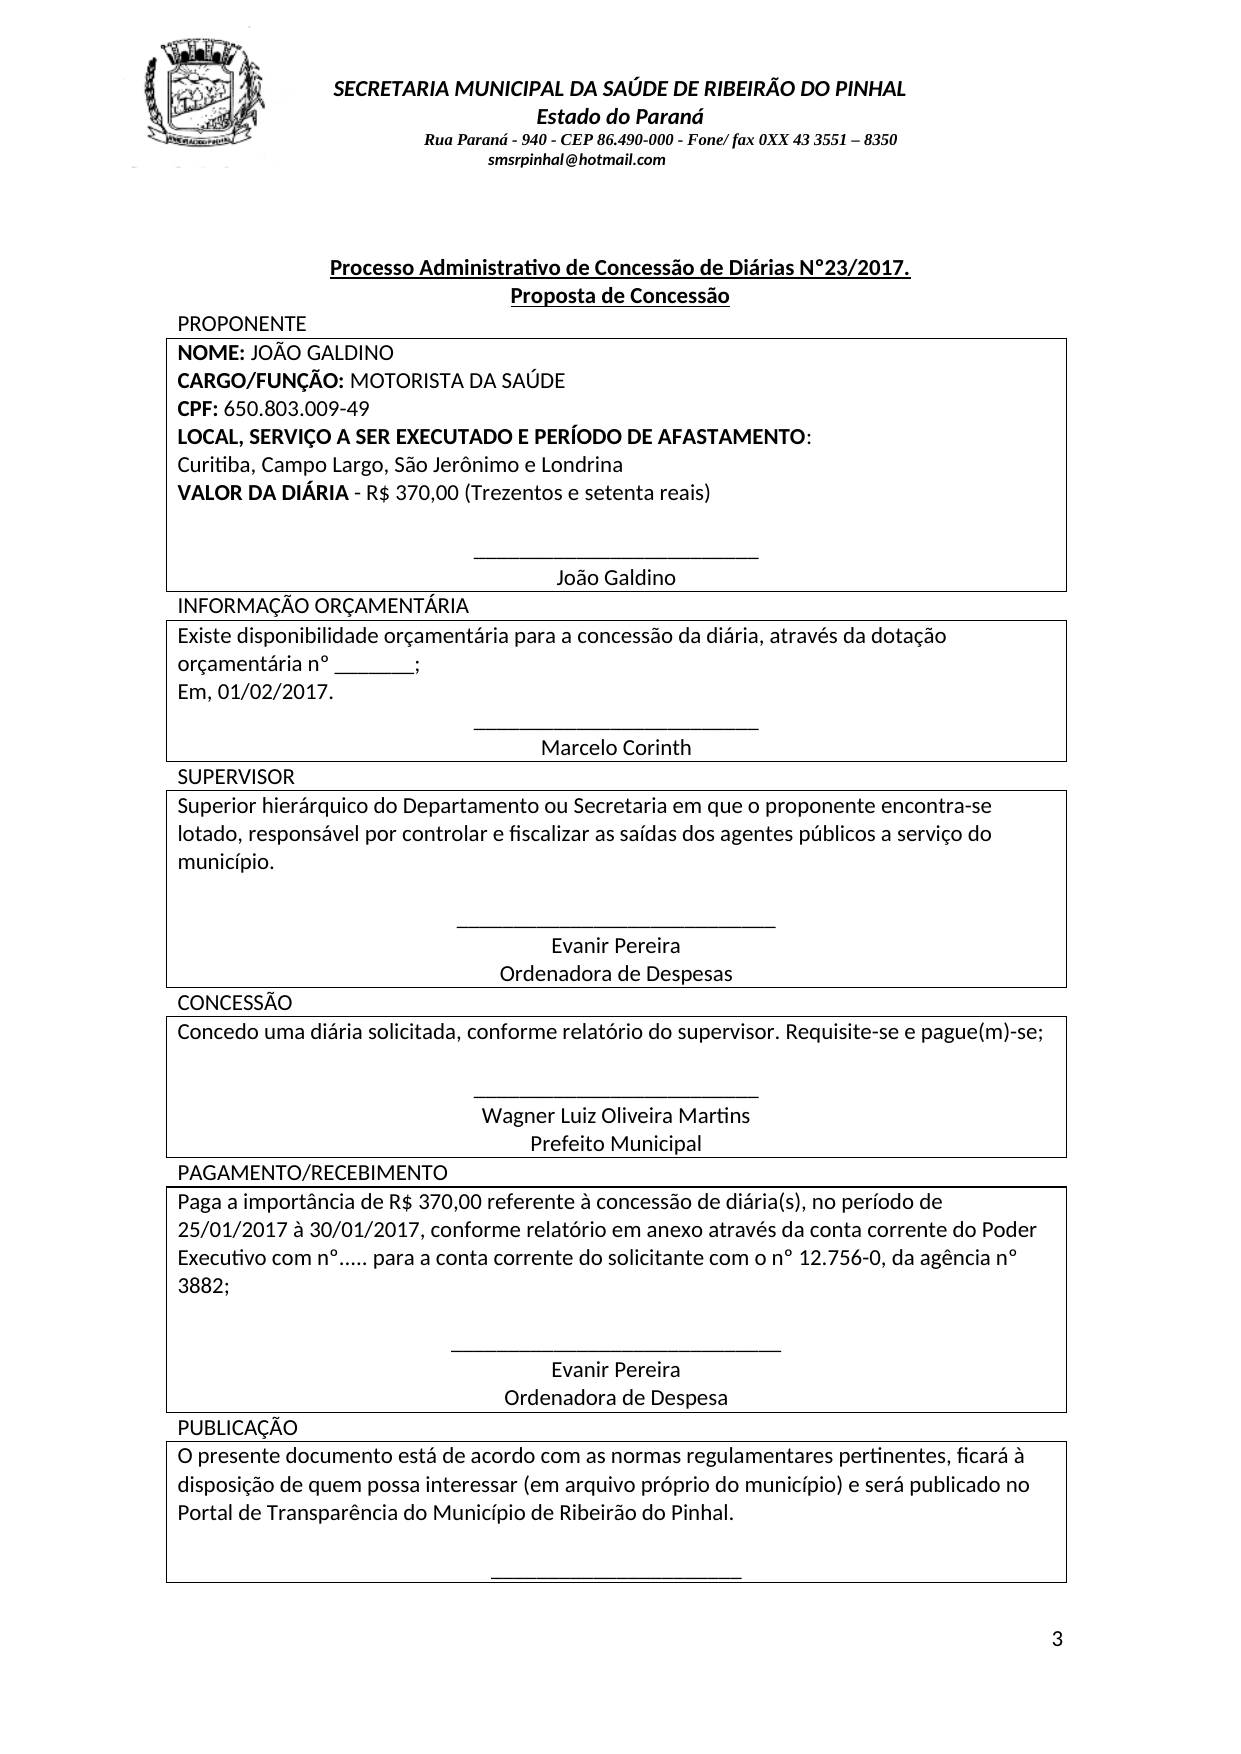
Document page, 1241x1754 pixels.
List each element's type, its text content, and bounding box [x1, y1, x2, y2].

text PUBLICAÇÃO [177, 1413, 1063, 1441]
table_header Existe disponibilidade orçamentária para a concessão da diária, através da dotação orçamentária nº _______; Em, 01/02/2017. _________________________ Marcelo Corinth [167, 621, 1066, 761]
text PROPONENTE [177, 309, 1063, 337]
text PAGAMENTO/RECEBIMENTO [177, 1158, 1063, 1186]
picture [122, 20, 292, 168]
table_header Superior hierárquico do Departamento ou Secretaria em que o proponente encontra-se lotado, responsável por controlar e fiscalizar as saídas dos agentes públicos a serviço do município. ____________________________ Evanir Pereira Ordenadora de Despesas [167, 791, 1066, 987]
table_header Paga a importância de R$ 370,00 referente à concessão de diária(s), no período de 25/01/2017 à 30/01/2017, conforme relatório em anexo através da conta corrente do Poder Executivo com nº..... para a conta corrente do solicitante com o nº 12.756-0, da agência nº 3882; _____________________________ Evanir Pereira Ordenadora de Despesa [167, 1188, 1066, 1412]
text Processo Administrativo de Concessão de Diárias Nº23/2017. [177, 253, 1063, 281]
table_header NOME: JOÃO GALDINO CARGO/FUNÇÃO: MOTORISTA DA SAÚDE CPF: 650.803.009-49 LOCAL, SERVIÇO A SER EXECUTADO E PERÍODO DE AFASTAMENTO: Curitiba, Campo Largo, São Jerônimo e Londrina VALOR DA DIÁRIA - R$ 370,00 (Trezentos e setenta reais) _________________________ João Galdino [167, 339, 1066, 591]
text CONCESSÃO [177, 988, 1063, 1016]
text INFORMAÇÃO ORÇAMENTÁRIA [177, 592, 1063, 620]
table_header Concedo uma diária solicitada, conforme relatório do supervisor. Requisite-se e pague(m)-se; _________________________ Wagner Luiz Oliveira Martins Prefeito Municipal [167, 1017, 1066, 1157]
text SUPERVISOR [177, 762, 1063, 790]
text Proposta de Concessão [177, 281, 1063, 309]
